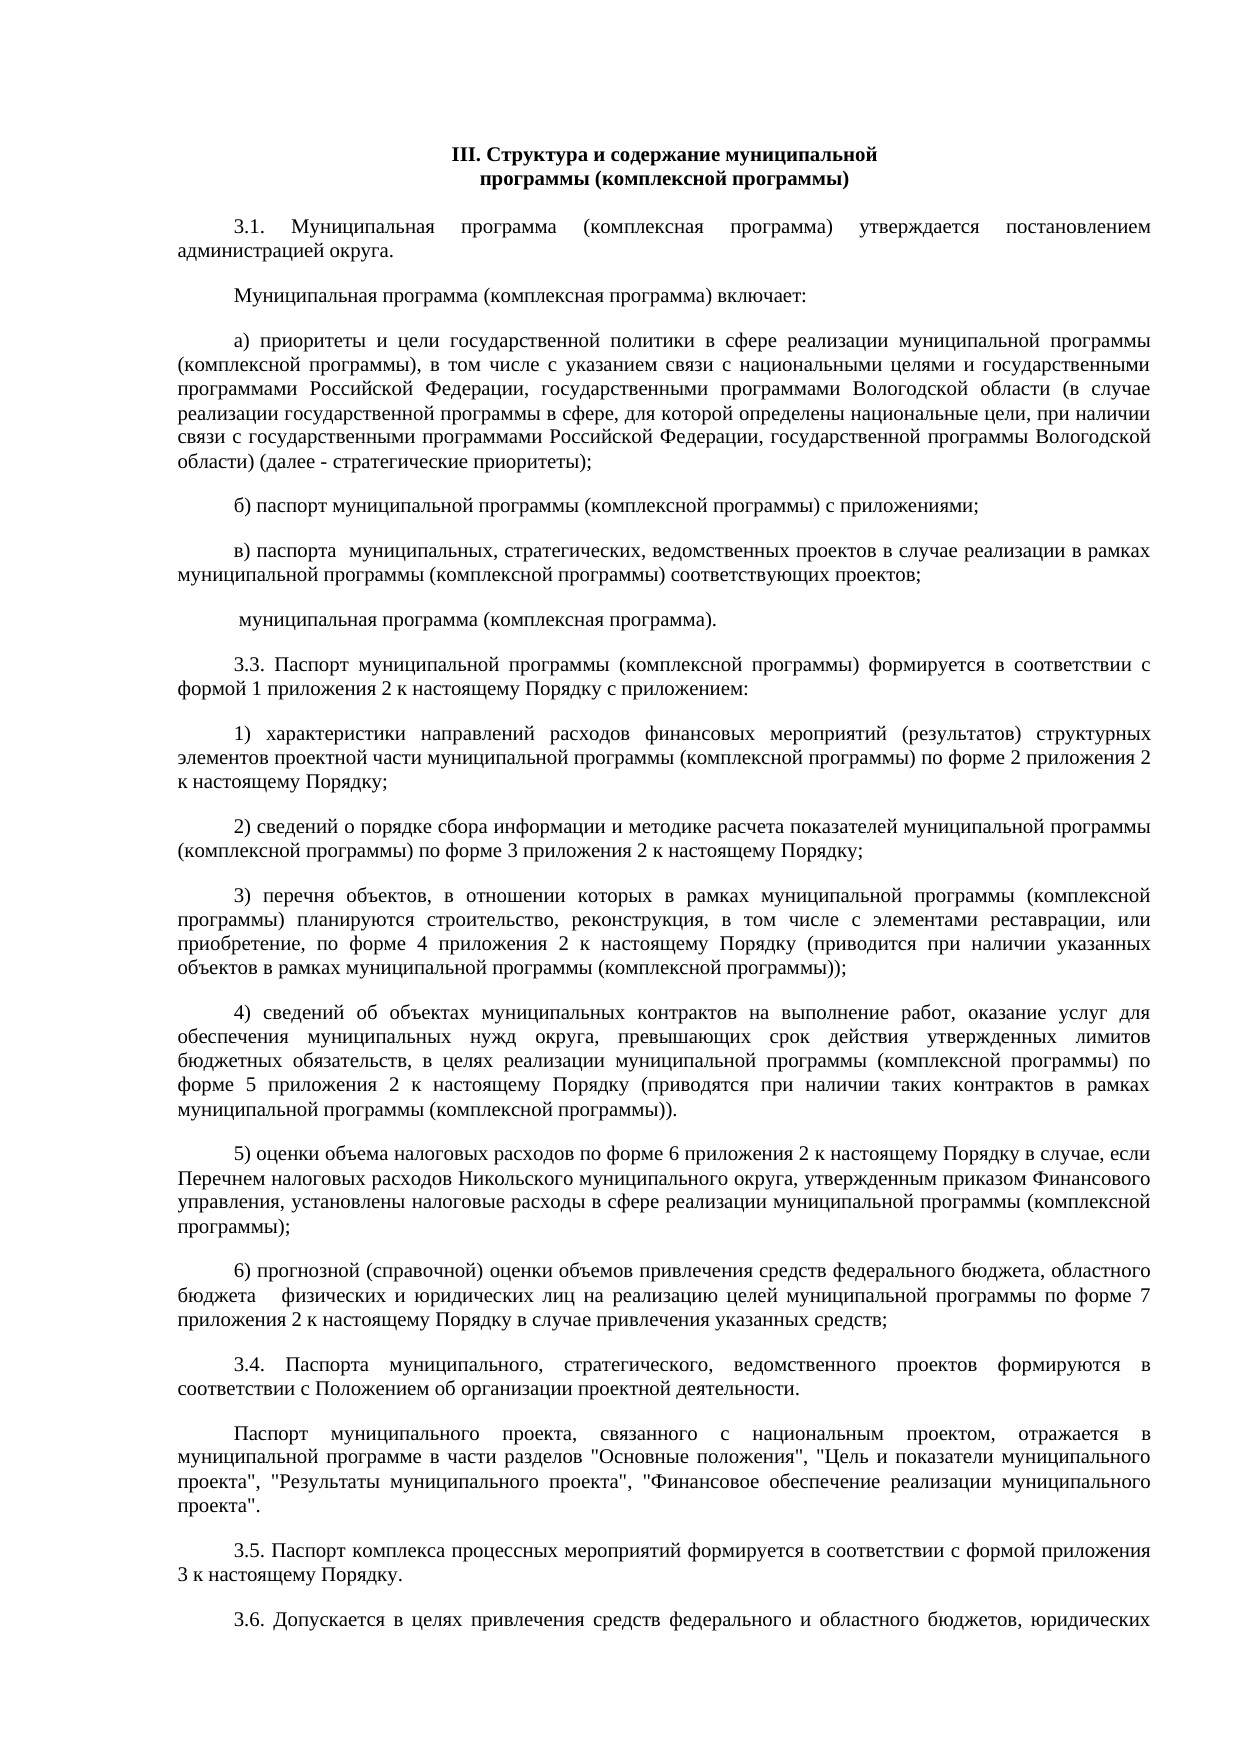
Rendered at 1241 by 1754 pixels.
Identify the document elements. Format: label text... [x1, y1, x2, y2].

title III. Структура и содержание муниципальной [177, 142, 1152, 166]
text 3) перечня объектов, в отношении которых в рамках муниципальной программы (комплексной программы) планируются строительство, реконструкция, в том числе с элементами реставрации, или приобретение, по форме 4 приложения 2 к настоящему Порядку (приводится при наличии указанных объектов в рамках муниципальной программы (комплексной программы)); [177, 883, 1152, 979]
text 3.5. Паспорт комплекса процессных мероприятий формируется в соответствии с формой приложения 3 к настоящему Порядку. [177, 1537, 1152, 1586]
text 3.1. Муниципальная программа (комплексная программа) утверждается постановлением администрацией округа. [177, 214, 1152, 262]
text Муниципальная программа (комплексная программа) включает: [177, 283, 1152, 307]
text 3.3. Паспорт муниципальной программы (комплексной программы) формируется в соответствии с формой 1 приложения 2 к настоящему Порядку с приложением: [177, 652, 1152, 700]
text 1) характеристики направлений расходов финансовых мероприятий (результатов) структурных элементов проектной части муниципальной программы (комплексной программы) по форме 2 приложения 2 к настоящему Порядку; [177, 721, 1152, 793]
text в) паспорта муниципальных, стратегических, ведомственных проектов в случае реализации в рамках муниципальной программы (комплексной программы) соответствующих проектов; [177, 538, 1152, 586]
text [177, 1606, 1152, 1631]
text 3.4. Паспорта муниципального, стратегического, ведомственного проектов формируются в соответствии с Положением об организации проектной деятельности. [177, 1351, 1152, 1399]
text 2) сведений о порядке сбора информации и методике расчета показателей муниципальной программы (комплексной программы) по форме 3 приложения 2 к настоящему Порядку; [177, 814, 1152, 862]
text Паспорт муниципального проекта, связанного с национальным проектом, отражается в муниципальной программе в части разделов "Основные положения", "Цель и показатели муниципального проекта", "Результаты муниципального проекта", "Финансовое обеспечение реализации муниципального проекта". [177, 1420, 1152, 1517]
text 5) оценки объема налоговых расходов по форме 6 приложения 2 к настоящему Порядку в случае, если Перечнем налоговых расходов Никольского муниципального округа, утвержденным приказом Финансового управления, установлены налоговые расходы в сфере реализации муниципальной программы (комплексной программы); [177, 1141, 1152, 1238]
text б) паспорт муниципальной программы (комплексной программы) с приложениями; [177, 493, 1152, 517]
title программы (комплексной программы) [177, 166, 1152, 190]
text 6) прогнозной (справочной) оценки объемов привлечения средств федерального бюджета, областного бюджета физических и юридических лиц на реализацию целей муниципальной программы по форме 7 приложения 2 к настоящему Порядку в случае привлечения указанных средств; [177, 1258, 1152, 1331]
text 4) сведений об объектах муниципальных контрактов на выполнение работ, оказание услуг для обеспечения муниципальных нужд округа, превышающих срок действия утвержденных лимитов бюджетных обязательств, в целях реализации муниципальной программы (комплексной программы) по форме 5 приложения 2 к настоящему Порядку (приводятся при наличии таких контрактов в рамках муниципальной программы (комплексной программы)). [177, 1000, 1152, 1121]
text а) приоритеты и цели государственной политики в сфере реализации муниципальной программы (комплексной программы), в том числе с указанием связи с национальными целями и государственными программами Российской Федерации, государственными программами Вологодской области (в случае реализации государственной программы в сфере, для которой определены национальные цели, при наличии связи с государственными программами Российской Федерации, государственной программы Вологодской области) (далее - стратегические приоритеты); [177, 328, 1152, 473]
text муниципальная программа (комплексная программа). [177, 607, 1152, 631]
